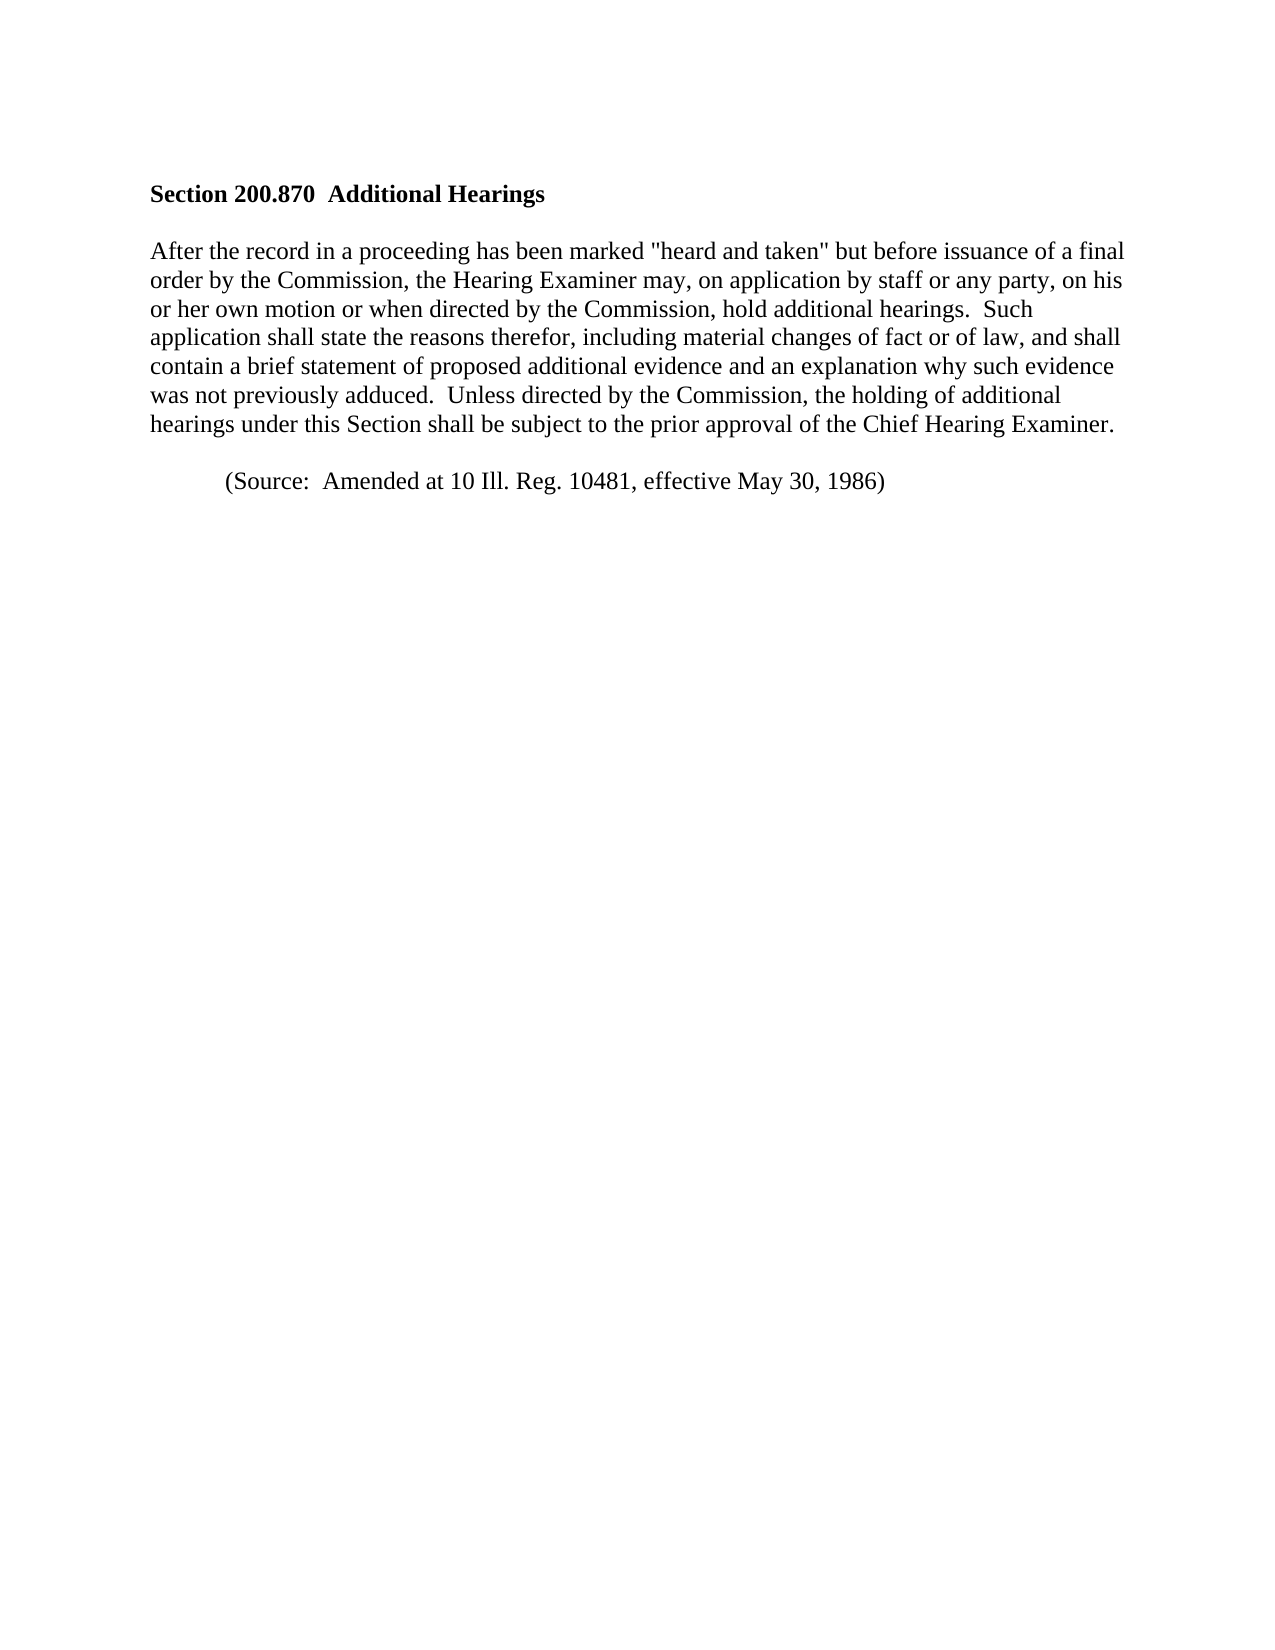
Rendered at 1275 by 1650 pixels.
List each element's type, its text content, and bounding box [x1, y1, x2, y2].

text Section 200.870 Additional Hearings [150, 179, 1125, 207]
text (Source: Amended at 10 Ill. Reg. 10481, effective May 30, 1986) [225, 466, 1125, 495]
text After the record in a proceeding has been marked "heard and taken" but before issuance of a final order by the Commission, the Hearing Examiner may, on application by staff or any party, on his or her own motion or when directed by the Commission, hold additional hearings. Such application shall state the reasons therefor, including material changes of fact or of law, and shall contain a brief statement of proposed additional evidence and an explanation why such evidence was not previously adduced. Unless directed by the Commission, the holding of additional hearings under this Section shall be subject to the prior approval of the Chief Hearing Examiner. [150, 236, 1125, 437]
